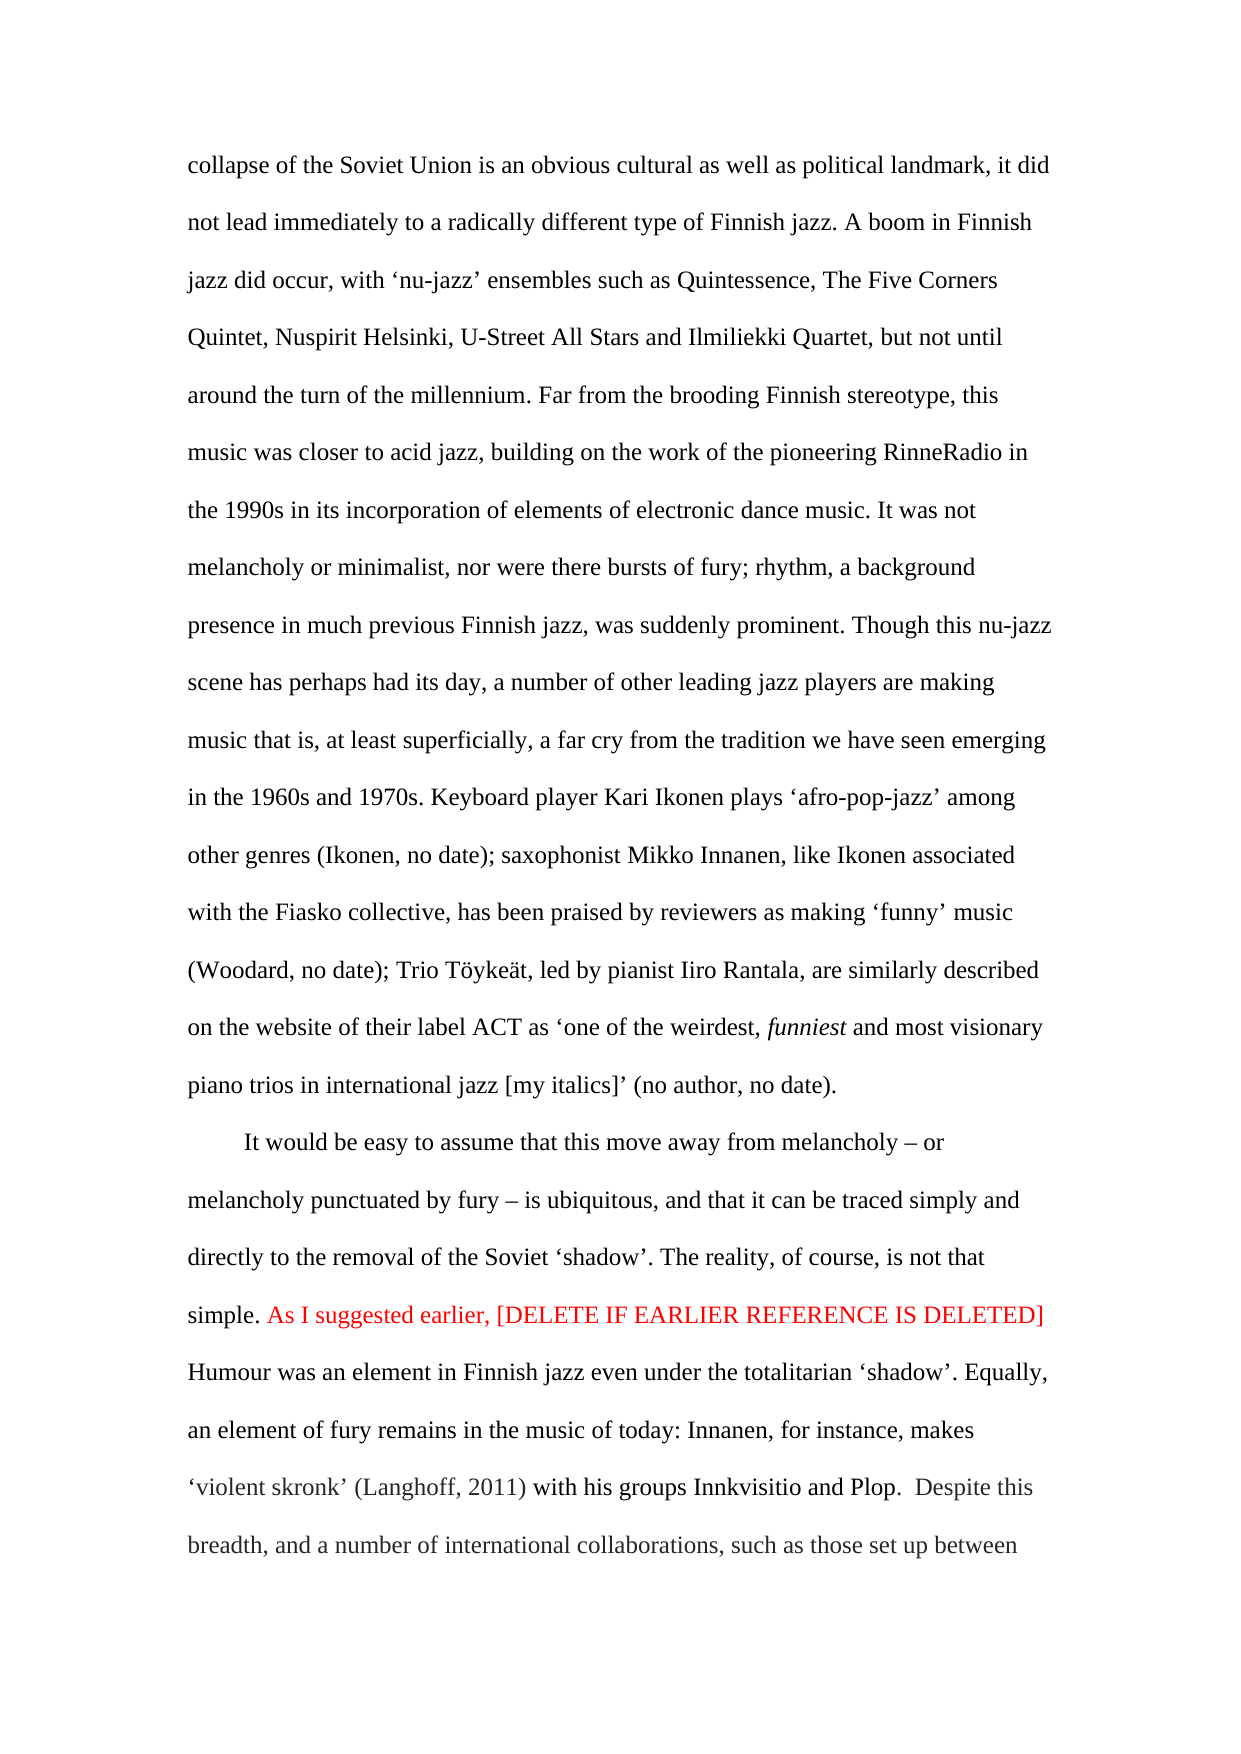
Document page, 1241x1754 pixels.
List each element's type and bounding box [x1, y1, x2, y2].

text [187, 1127, 1053, 1559]
text [187, 150, 1053, 1099]
